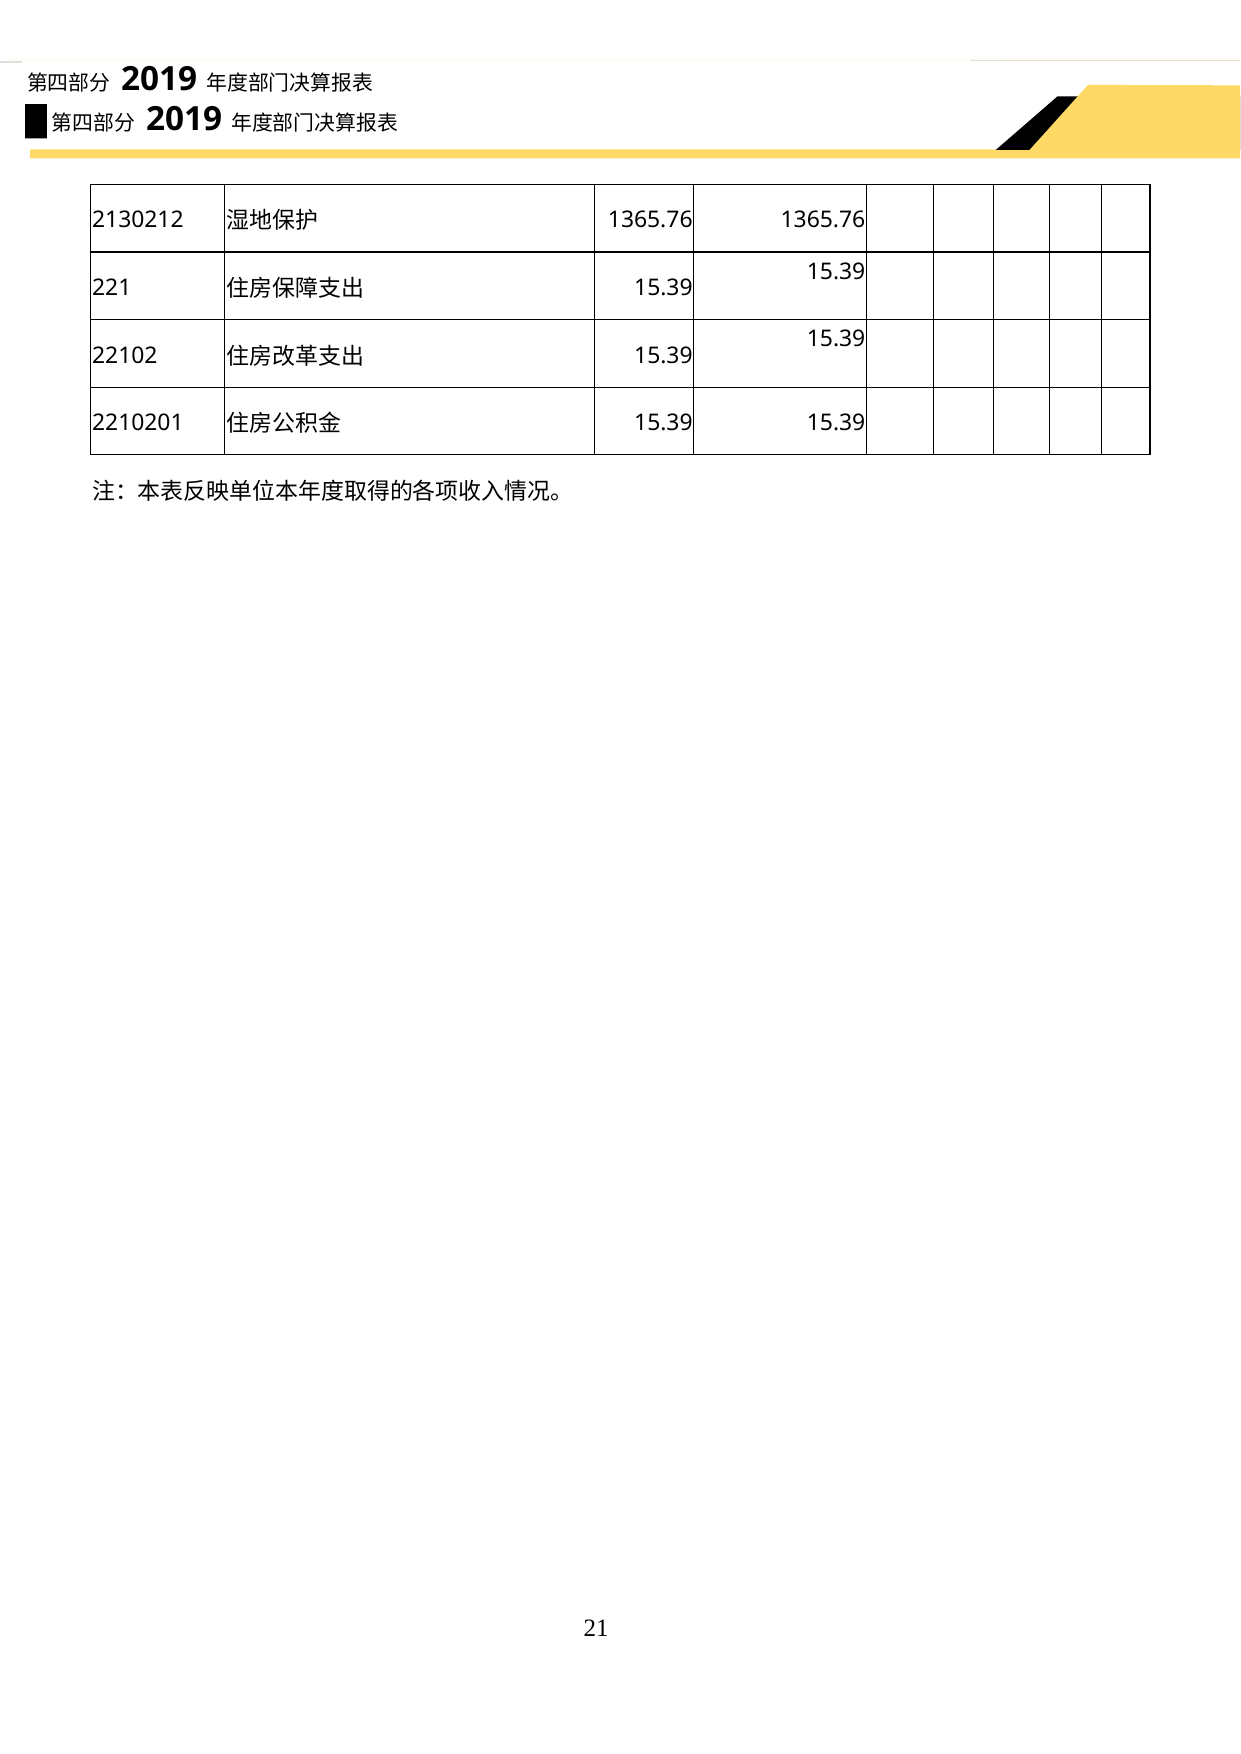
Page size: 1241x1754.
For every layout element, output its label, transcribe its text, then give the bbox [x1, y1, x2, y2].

table_cell 湿地保护 [225, 185, 594, 251]
table_cell [1050, 320, 1101, 387]
table_cell 221 [91, 253, 224, 319]
table_cell 住房公积金 [225, 388, 594, 454]
table_cell 1365.76 [595, 185, 693, 251]
table_cell 15.39 [694, 320, 866, 387]
table_cell 1365.76 [694, 185, 866, 251]
table_cell [934, 388, 993, 454]
table_cell 15.39 [595, 253, 693, 319]
table_cell [994, 253, 1049, 319]
table_cell [867, 320, 933, 387]
table_cell 2130212 [91, 185, 224, 251]
table_cell [994, 185, 1049, 251]
table_cell [1050, 253, 1101, 319]
table_cell 注：本表反映单位本年度取得的各项收入情况。 [90, 455, 1150, 522]
table_cell 住房改革支出 [225, 320, 594, 387]
table_cell 15.39 [595, 320, 693, 387]
table_cell [1050, 185, 1101, 251]
table_cell [867, 185, 933, 251]
table_cell [867, 253, 933, 319]
table_cell 15.39 [694, 253, 866, 319]
table_cell [994, 388, 1049, 454]
table_cell 2210201 [91, 388, 224, 454]
table_cell 住房保障支出 [225, 253, 594, 319]
table_cell [1102, 388, 1149, 454]
table_cell [934, 320, 993, 387]
table_cell 22102 [91, 320, 224, 387]
table_cell [1102, 320, 1149, 387]
table_cell [1102, 253, 1149, 319]
table_cell [867, 388, 933, 454]
table_cell [1050, 388, 1101, 454]
table_cell [1102, 185, 1149, 251]
table_cell 15.39 [694, 388, 866, 454]
table_cell [934, 253, 993, 319]
table_cell [934, 185, 993, 251]
table_cell 15.39 [595, 388, 693, 454]
table_cell [994, 320, 1049, 387]
